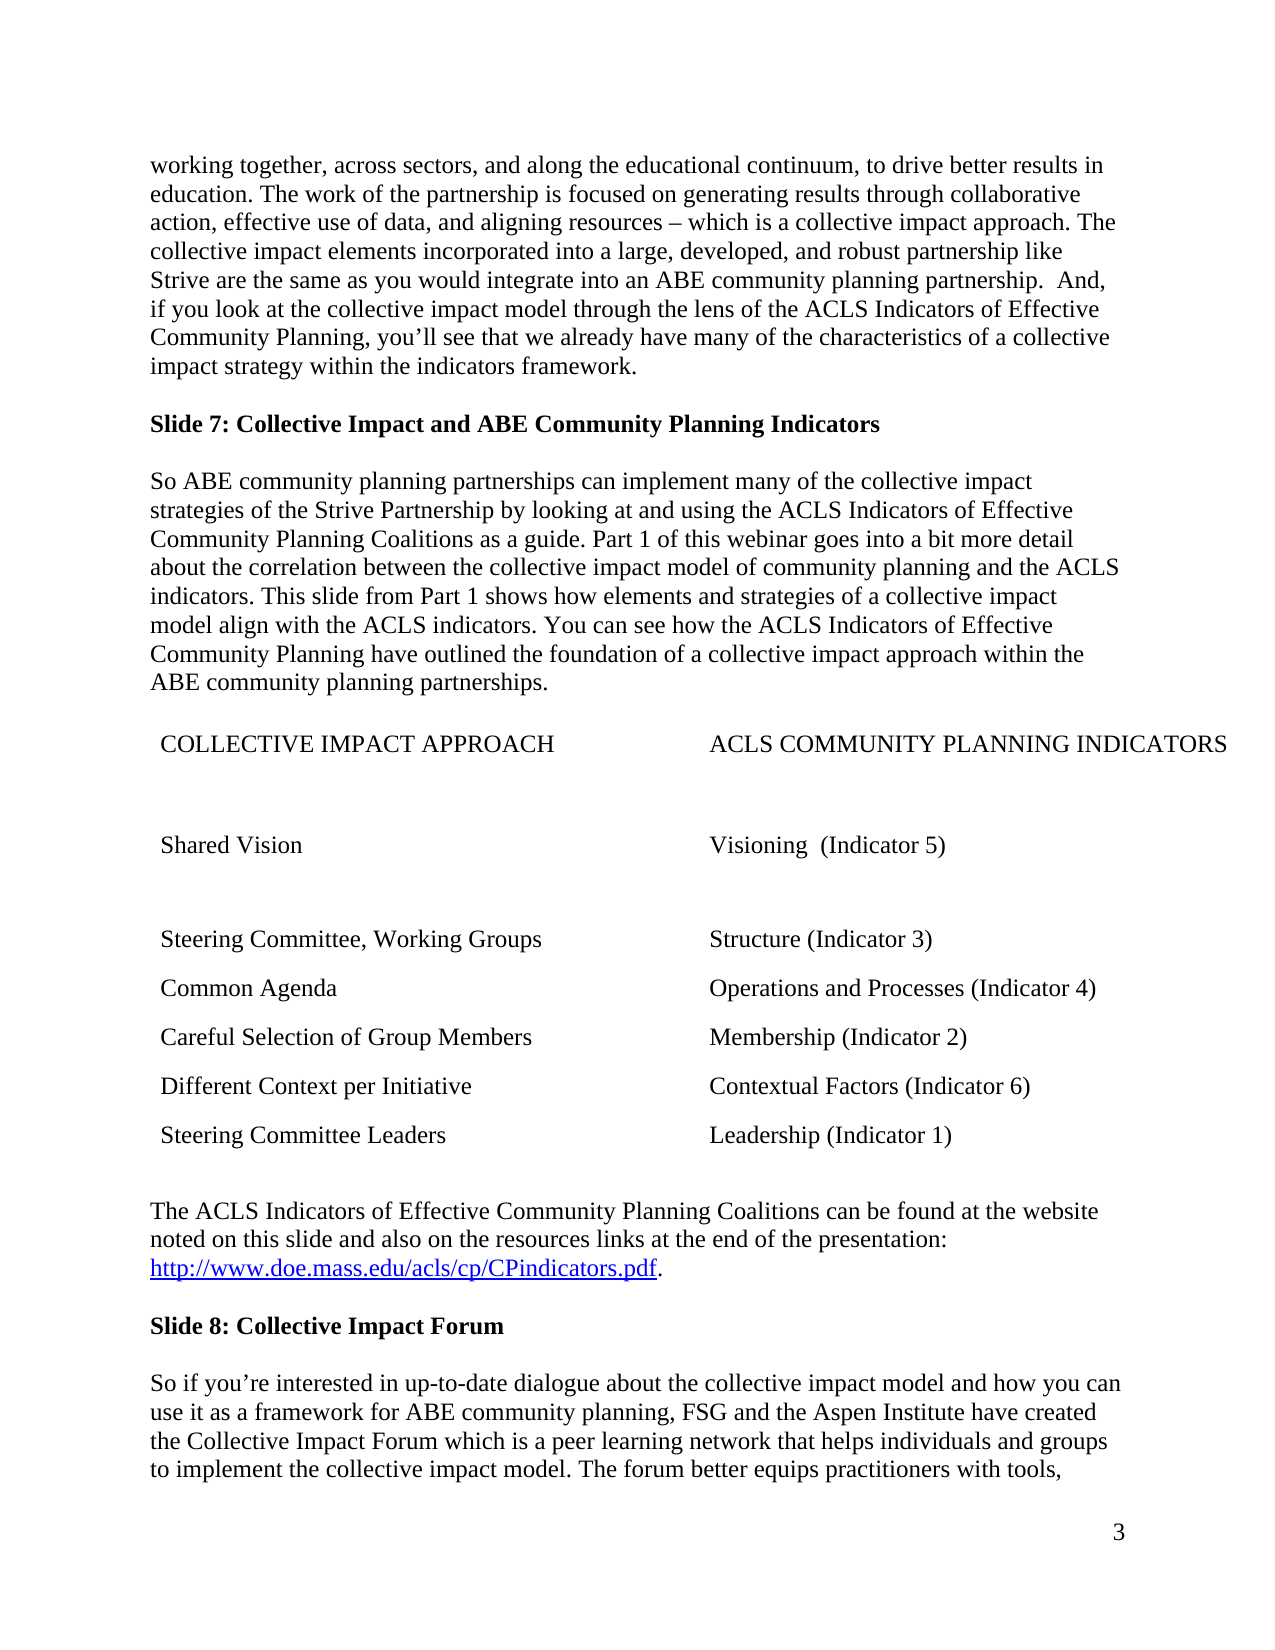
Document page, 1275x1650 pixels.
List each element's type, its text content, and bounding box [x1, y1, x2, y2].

table_header COLLECTIVE IMPACT APPROACH [150, 727, 697, 823]
table_cell Operations and Processes (Indicator 4) [699, 972, 1246, 1018]
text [150, 1368, 1125, 1483]
table_cell Visioning (Indicator 5) [699, 829, 1246, 921]
table_cell Contextual Factors (Indicator 6) [699, 1069, 1246, 1116]
text Slide 8: Collective Impact Forum [150, 1311, 1125, 1339]
table_cell Structure (Indicator 3) [699, 923, 1246, 969]
table_cell Shared Vision [150, 829, 697, 921]
text The ACLS Indicators of Effective Community Planning Coalitions can be found at the website noted on this slide and also on the resources links at the end of the presentation: http://www.doe.mass.edu/acls/cp/CPindicators.pdf. [150, 1196, 1125, 1282]
table_cell Different Context per Initiative [150, 1069, 697, 1116]
table_cell Careful Selection of Group Members [150, 1020, 697, 1067]
table_cell Steering Committee Leaders [150, 1118, 697, 1165]
table_cell Common Agenda [150, 972, 697, 1018]
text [150, 150, 1125, 380]
table_cell Leadership (Indicator 1) [699, 1118, 1246, 1165]
text So ABE community planning partnerships can implement many of the collective impact strategies of the Strive Partnership by looking at and using the ACLS Indicators of Effective Community Planning Coalitions as a guide. Part 1 of this webinar goes into a bit more detail about the correlation between the collective impact model of community planning and the ACLS indicators. This slide from Part 1 shows how elements and strategies of a collective impact model align with the ACLS indicators. You can see how the ACLS Indicators of Effective Community Planning have outlined the foundation of a collective impact approach within the ABE community planning partnerships. [150, 466, 1125, 696]
table_cell Steering Committee, Working Groups [150, 923, 697, 969]
table_cell Membership (Indicator 2) [699, 1020, 1246, 1067]
table_header ACLS COMMUNITY PLANNING INDICATORS [699, 727, 1246, 823]
text Slide 7: Collective Impact and ABE Community Planning Indicators [150, 409, 1125, 437]
